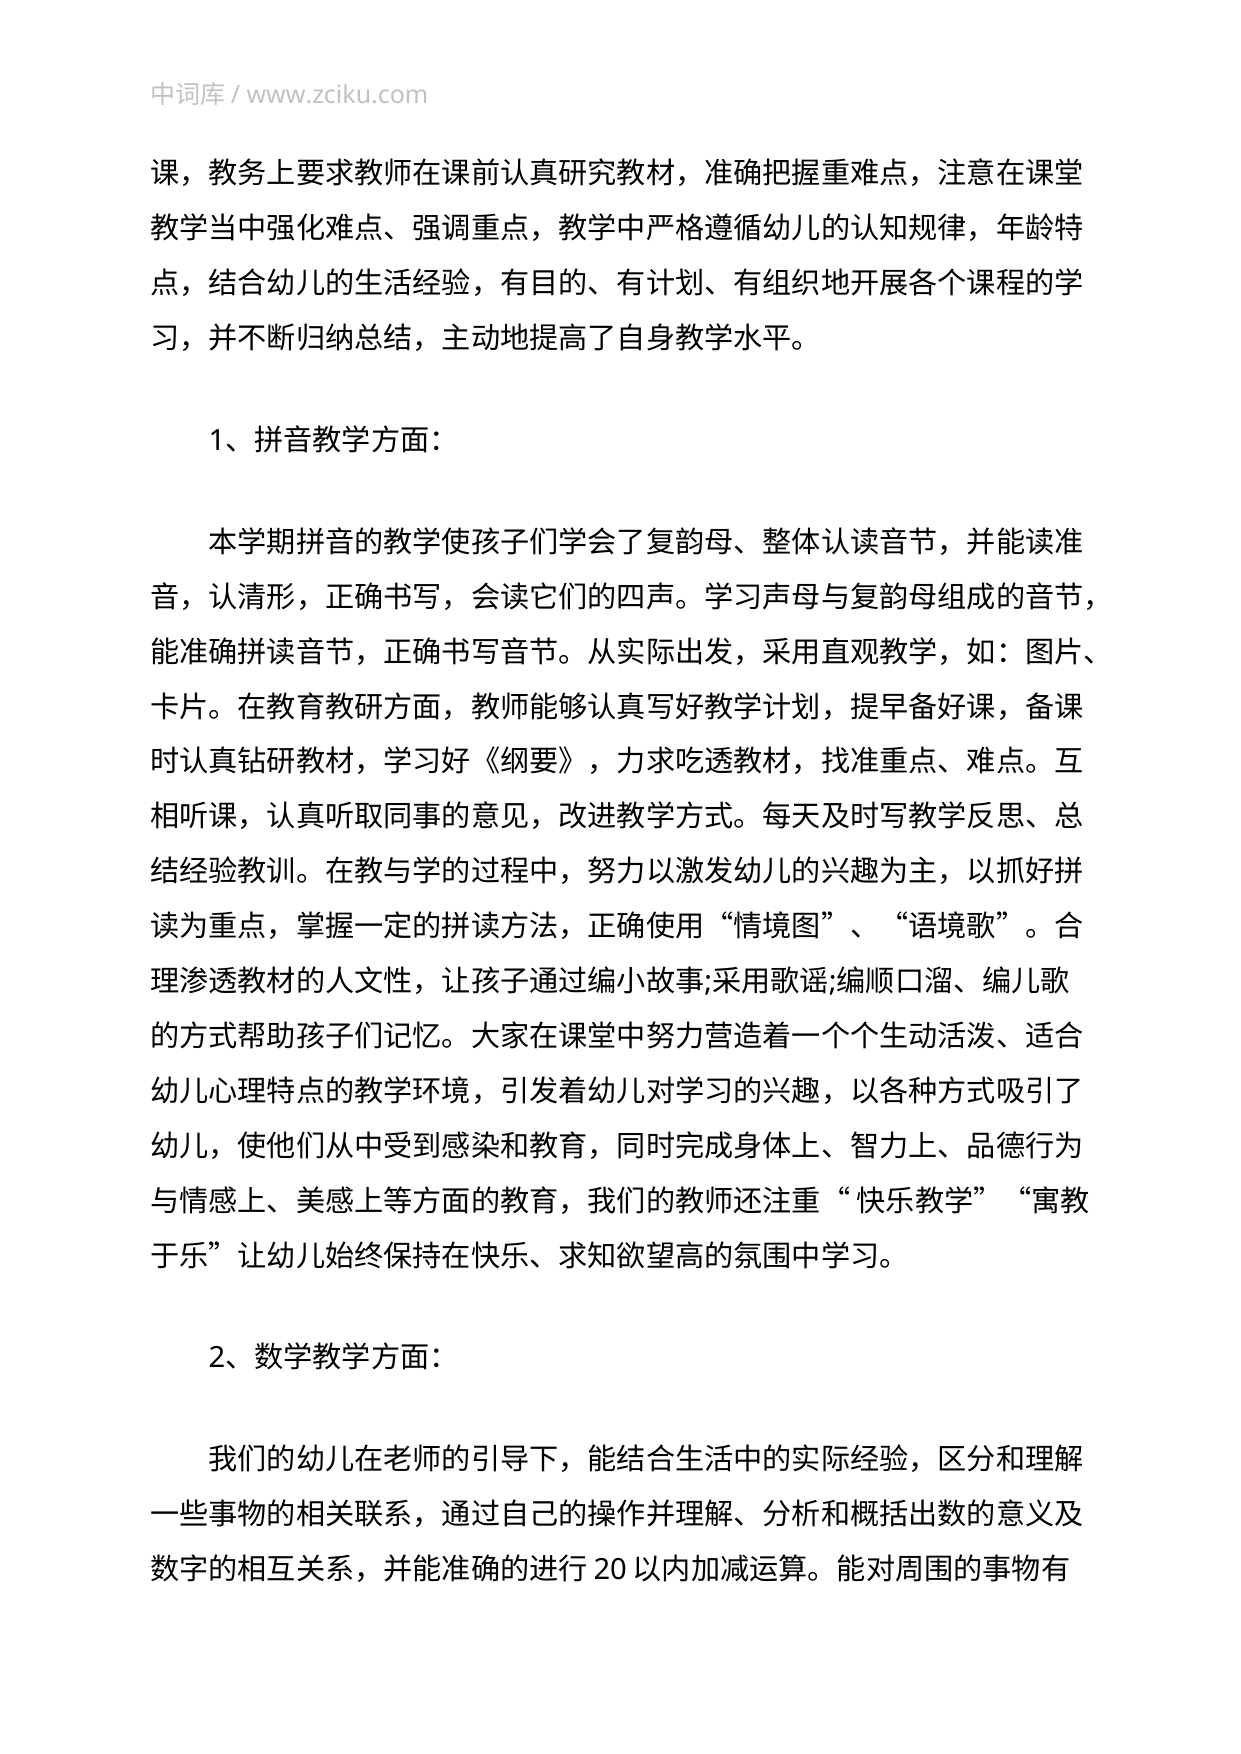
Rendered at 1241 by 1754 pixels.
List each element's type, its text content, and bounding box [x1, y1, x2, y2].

text 2、数学教学方面： [150, 1334, 1090, 1376]
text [150, 150, 1090, 357]
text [150, 1436, 1090, 1588]
text 本学期拼音的教学使孩子们学会了复韵母、整体认读音节，并能读准音，认清形，正确书写，会读它们的四声。学习声母与复韵母组成的音节，能准确拼读音节，正确书写音节。从实际出发，采用直观教学，如：图片、卡片。在教育教研方面，教师能够认真写好教学计划，提早备好课，备课时认真钻研教材，学习好《纲要》，力求吃透教材，找准重点、难点。互相听课，认真听取同事的意见，改进教学方式。每天及时写教学反思、总结经验教训。在教与学的过程中，努力以激发幼儿的兴趣为主，以抓好拼读为重点，掌握一定的拼读方法，正确使用“情境图”、“语境歌”。合理渗透教材的人文性，让孩子通过编小故事;采用歌谣;编顺口溜、编儿歌的方式帮助孩子们记忆。大家在课堂中努力营造着一个个生动活泼、适合幼儿心理特点的教学环境，引发着幼儿对学习的兴趣，以各种方式吸引了幼儿，使他们从中受到感染和教育，同时完成身体上、智力上、品德行为与情感上、美感上等方面的教育，我们的教师还注重“ 快乐教学”“寓教于乐”让幼儿始终保持在快乐、求知欲望高的氛围中学习。 [150, 518, 1090, 1274]
text 1、拼音教学方面： [150, 416, 1090, 459]
